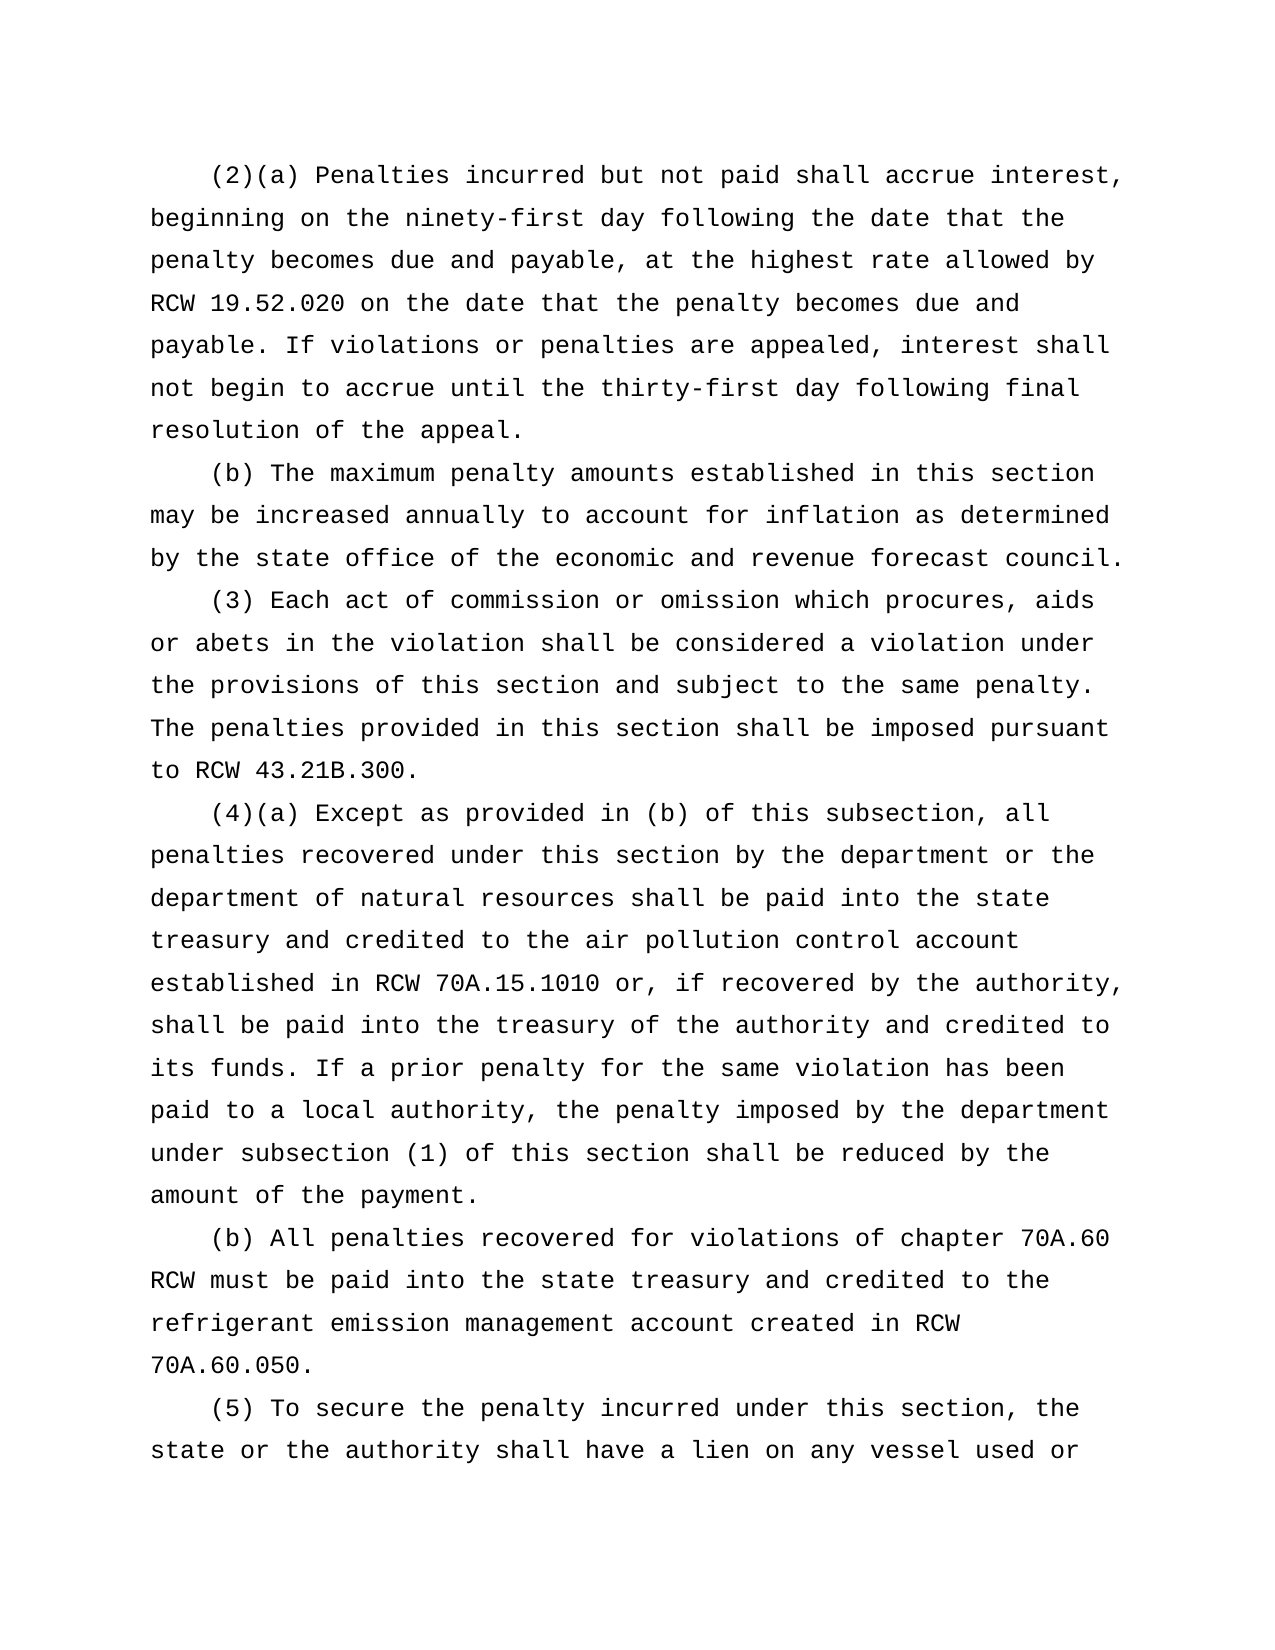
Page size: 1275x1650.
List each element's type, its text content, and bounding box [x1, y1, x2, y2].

text (2)(a) Penalties incurred but not paid shall accrue interest, beginning on the ninety-first day following the date that the penalty becomes due and payable, at the highest rate allowed by RCW 19.52.020 on the date that the penalty becomes due and payable. If violations or penalties are appealed, interest shall not begin to accrue until the thirty-first day following final resolution of the appeal. [150, 150, 1125, 447]
text (b) All penalties recovered for violations of chapter 70A.60 RCW must be paid into the state treasury and credited to the refrigerant emission management account created in RCW 70A.60.050. [150, 1212, 1125, 1382]
text (4)(a) Except as provided in (b) of this subsection, all penalties recovered under this section by the department or the department of natural resources shall be paid into the state treasury and credited to the air pollution control account established in RCW 70A.15.1010 or, if recovered by the authority, shall be paid into the treasury of the authority and credited to its funds. If a prior penalty for the same violation has been paid to a local authority, the penalty imposed by the department under subsection (1) of this section shall be reduced by the amount of the payment. [150, 787, 1125, 1212]
text (3) Each act of commission or omission which procures, aids or abets in the violation shall be considered a violation under the provisions of this section and subject to the same penalty. The penalties provided in this section shall be imposed pursuant to RCW 43.21B.300. [150, 575, 1125, 787]
text (b) The maximum penalty amounts established in this section may be increased annually to account for inflation as determined by the state office of the economic and revenue forecast council. [150, 447, 1125, 575]
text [150, 1382, 1125, 1467]
